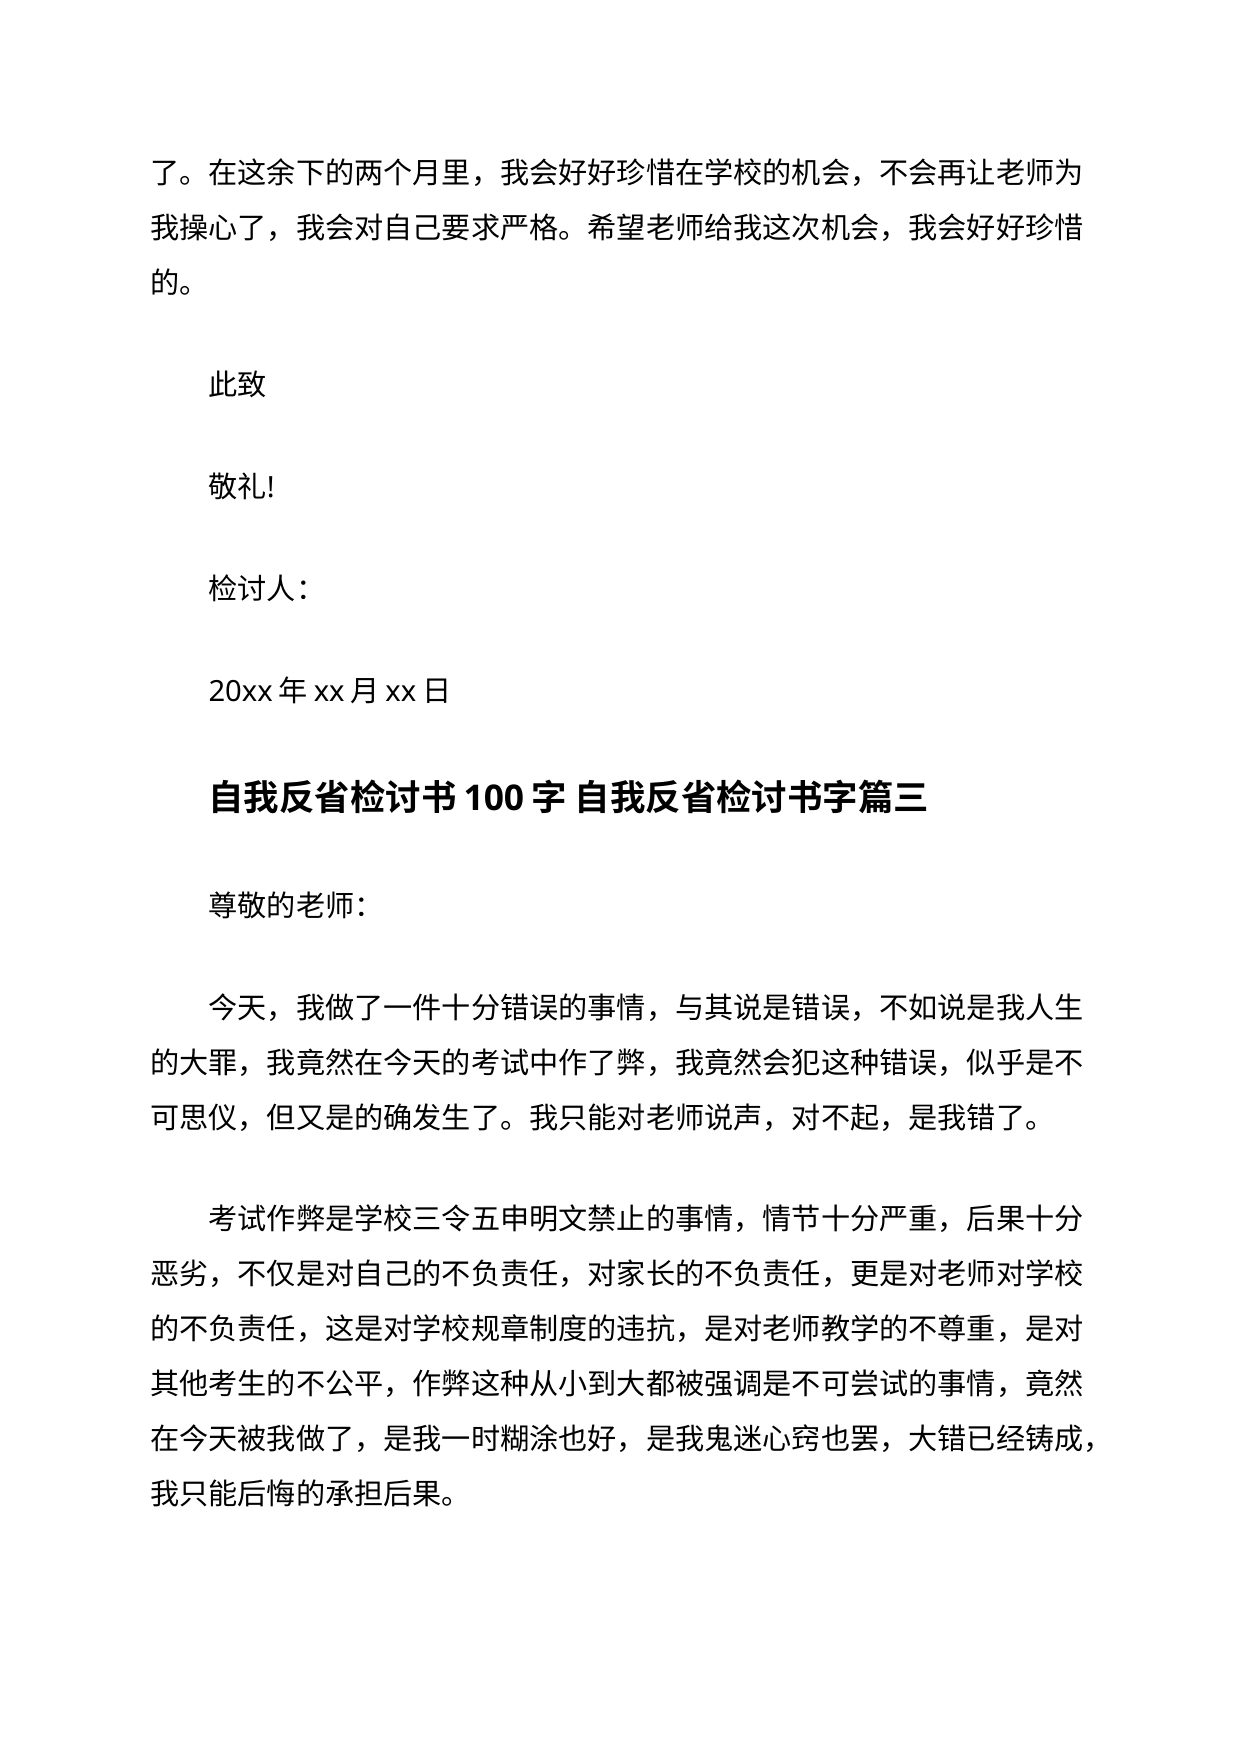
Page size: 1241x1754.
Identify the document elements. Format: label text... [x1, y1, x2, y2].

text 检讨人： [150, 565, 1090, 608]
text 考试作弊是学校三令五申明文禁止的事情，情节十分严重，后果十分恶劣，不仅是对自己的不负责任，对家长的不负责任，更是对老师对学校的不负责任，这是对学校规章制度的违抗，是对老师教学的不尊重，是对其他考生的不公平，作弊这种从小到大都被强调是不可尝试的事情，竟然在今天被我做了，是我一时糊涂也好，是我鬼迷心窍也罢，大错已经铸成，我只能后悔的承担后果。 [150, 1196, 1090, 1513]
text 尊敬的老师： [150, 883, 1090, 925]
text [150, 150, 1090, 302]
text 敬礼! [150, 463, 1090, 506]
text 此致 [150, 362, 1090, 404]
text 自我反省检讨书100字 自我反省检讨书字篇三 [150, 769, 1090, 820]
text 20xx年xx月xx日 [150, 667, 1090, 709]
text 今天，我做了一件十分错误的事情，与其说是错误，不如说是我人生的大罪，我竟然在今天的考试中作了弊，我竟然会犯这种错误，似乎是不可思仪，但又是的确发生了。我只能对老师说声，对不起，是我错了。 [150, 984, 1090, 1136]
